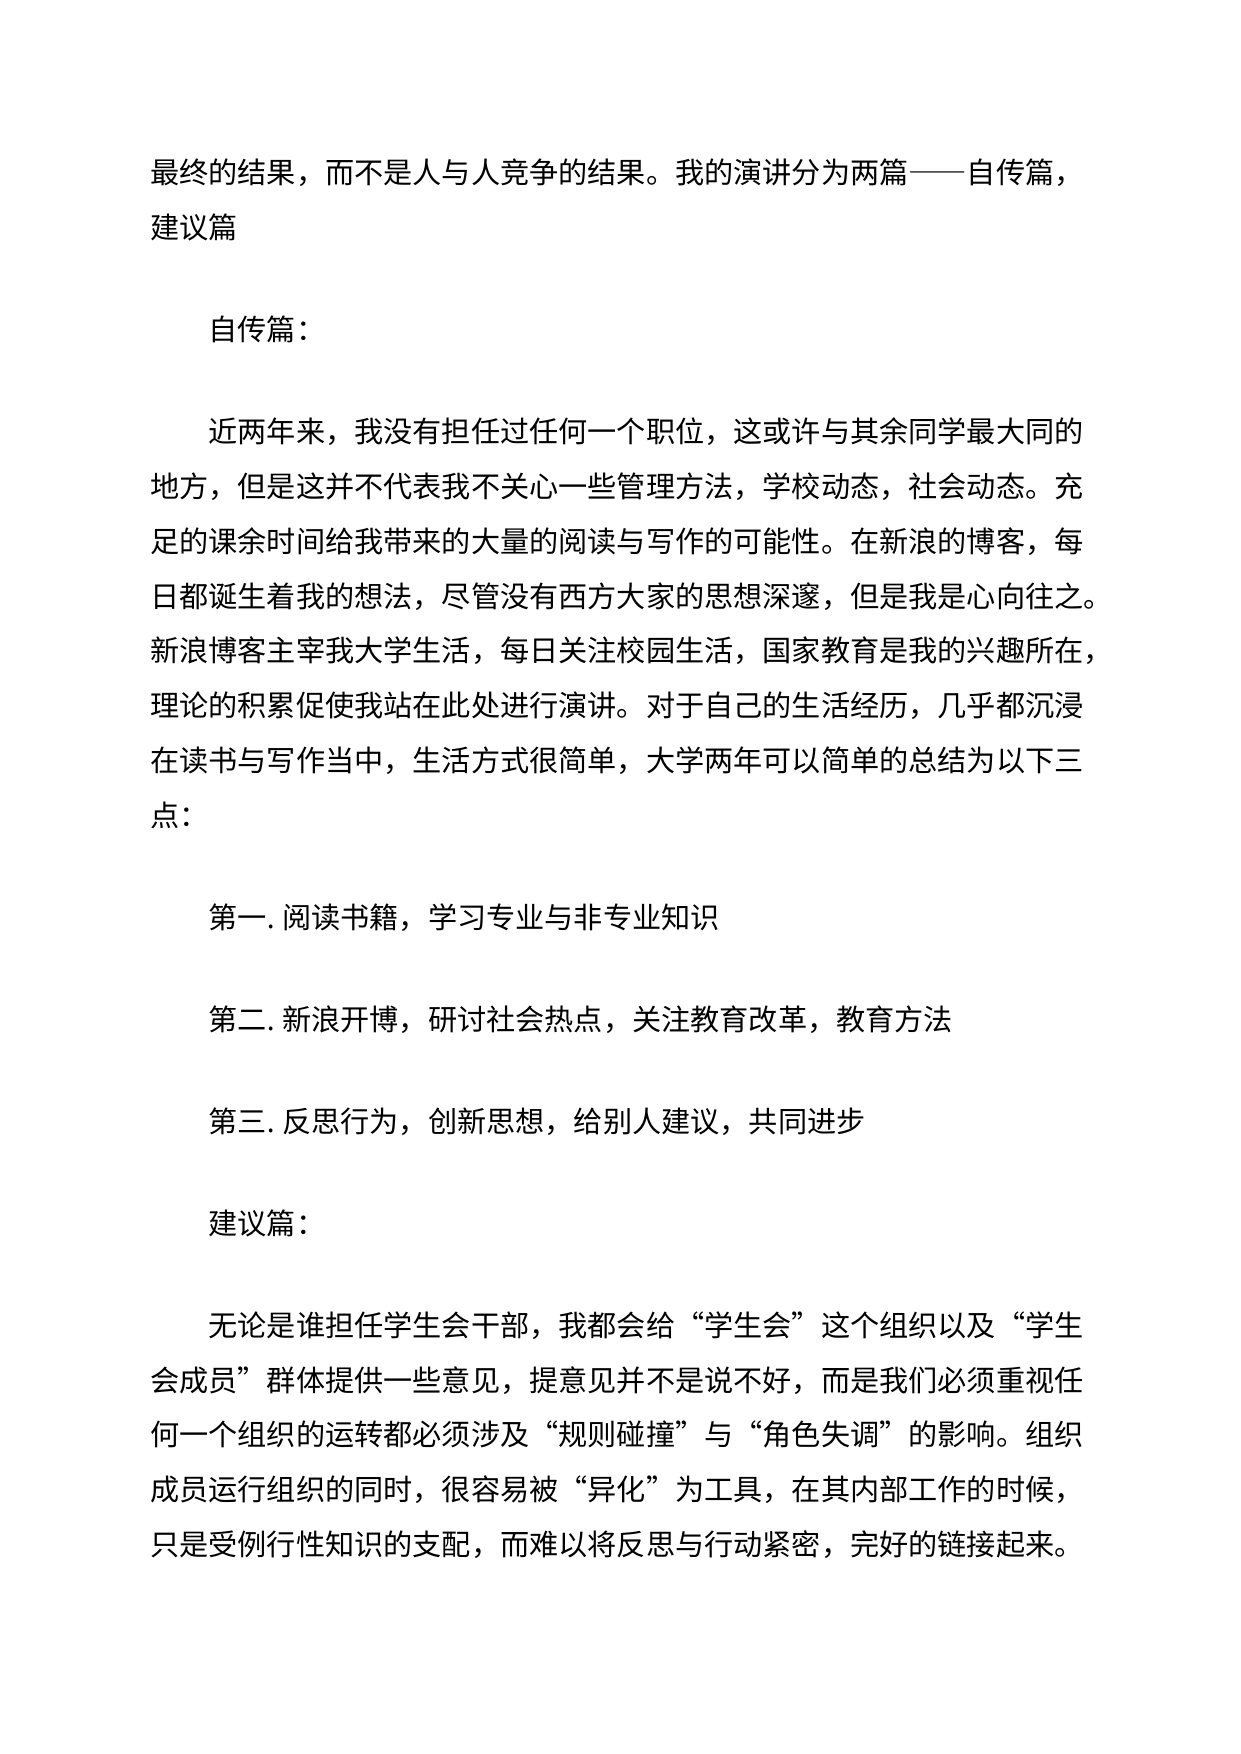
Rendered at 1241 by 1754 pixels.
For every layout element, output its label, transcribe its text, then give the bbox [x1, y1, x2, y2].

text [150, 150, 1090, 247]
text 近两年来，我没有担任过任何一个职位，这或许与其余同学最大同的地方，但是这并不代表我不关心一些管理方法，学校动态，社会动态。充足的课余时间给我带来的大量的阅读与写作的可能性。在新浪的博客，每日都诞生着我的想法，尽管没有西方大家的思想深邃，但是我是心向往之。新浪博客主宰我大学生活，每日关注校园生活，国家教育是我的兴趣所在，理论的积累促使我站在此处进行演讲。对于自己的生活经历，几乎都沉浸在读书与写作当中，生活方式很简单，大学两年可以简单的总结为以下三点： [150, 408, 1090, 835]
text 第二. 新浪开博，研讨社会热点，关注教育改革，教育方法 [150, 996, 1090, 1039]
text 自传篇： [150, 307, 1090, 349]
text 无论是谁担任学生会干部，我都会给“学生会”这个组织以及“学生会成员”群体提供一些意见，提意见并不是说不好，而是我们必须重视任何一个组织的运转都必须涉及“规则碰撞”与“角色失调”的影响。组织成员运行组织的同时，很容易被“异化”为工具，在其内部工作的时候，只是受例行性知识的支配，而难以将反思与行动紧密，完好的链接起来。 [150, 1302, 1090, 1564]
text 建议篇： [150, 1200, 1090, 1243]
text 第三. 反思行为，创新思想，给别人建议，共同进步 [150, 1098, 1090, 1141]
text 第一. 阅读书籍，学习专业与非专业知识 [150, 894, 1090, 937]
